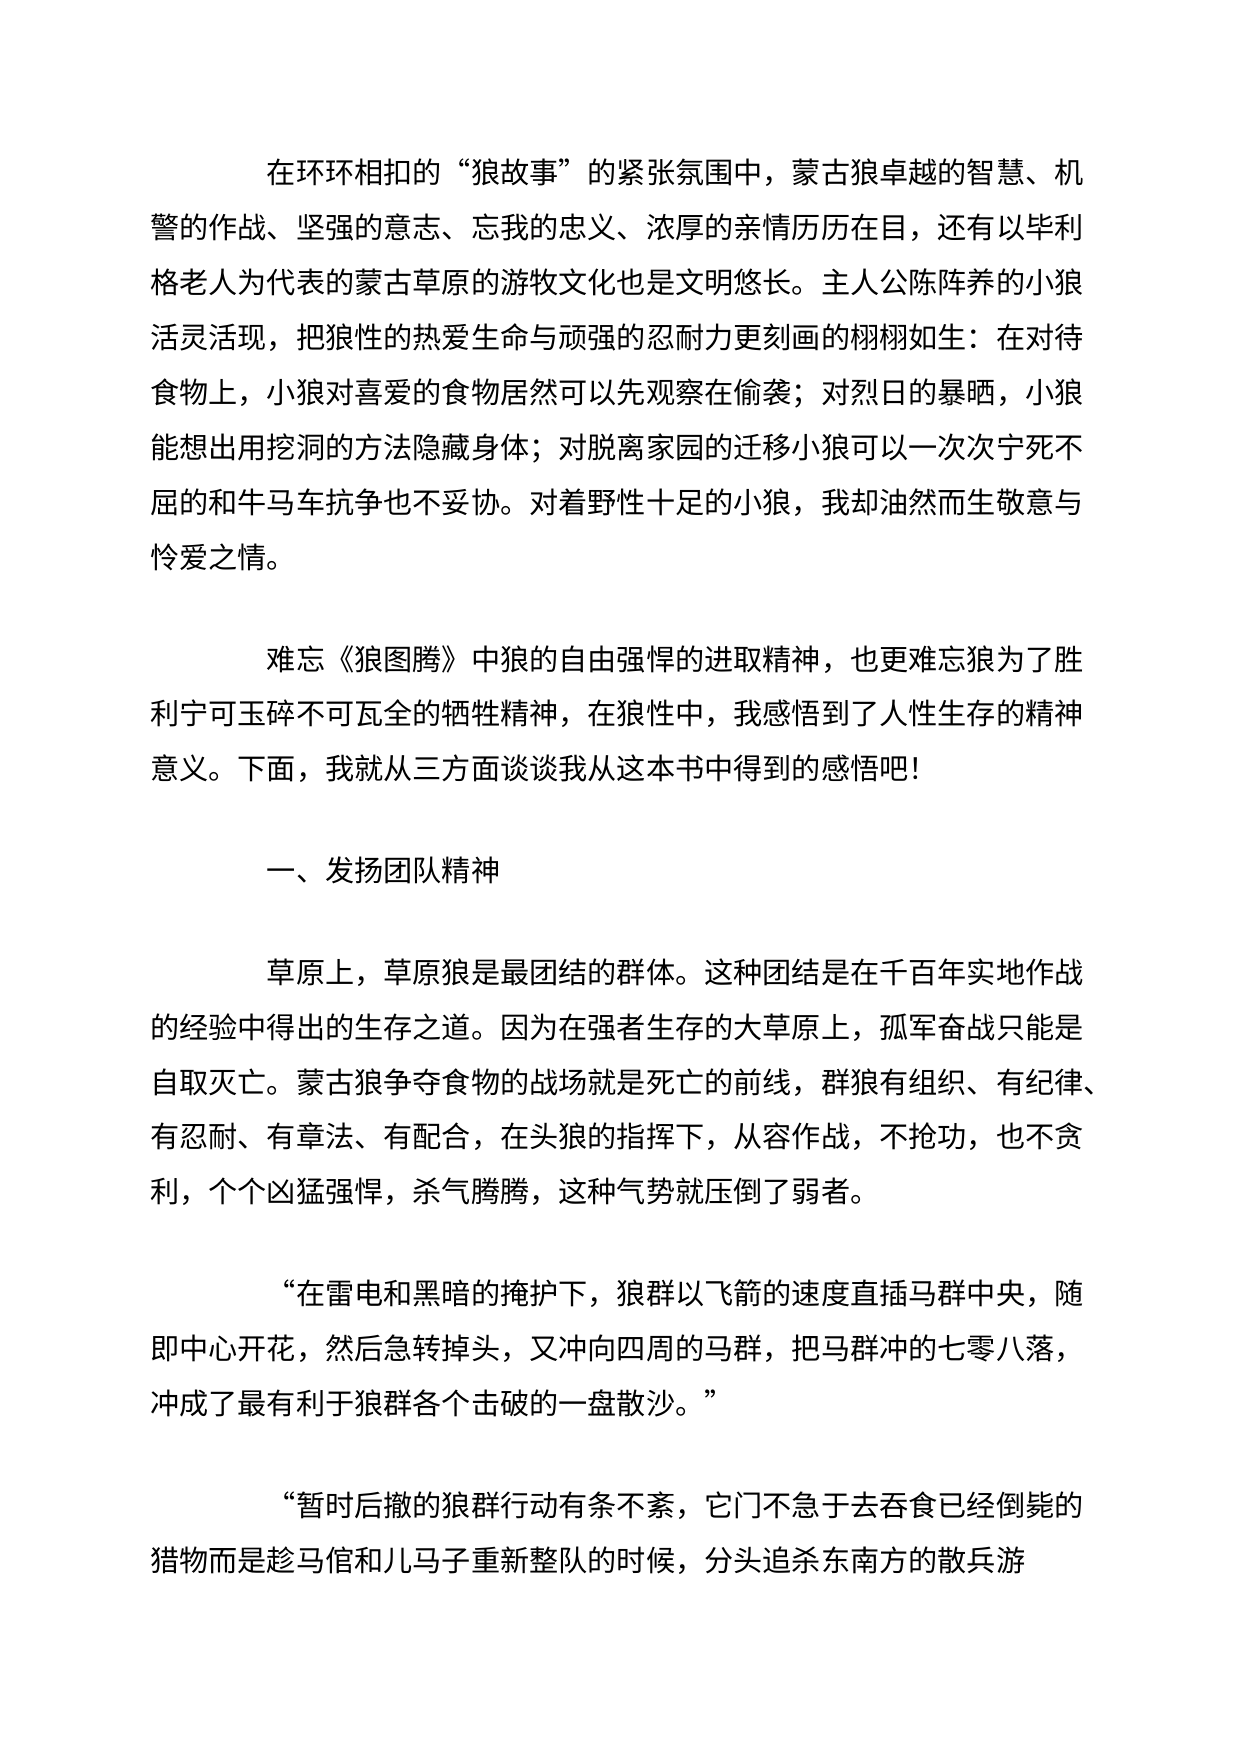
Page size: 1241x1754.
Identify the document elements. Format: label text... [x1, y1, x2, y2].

text 难忘《狼图腾》中狼的自由强悍的进取精神，也更难忘狼为了胜利宁可玉碎不可瓦全的牺牲精神，在狼性中，我感悟到了人性生存的精神意义。下面，我就从三方面谈谈我从这本书中得到的感悟吧！ [150, 636, 1090, 788]
text 草原上，草原狼是最团结的群体。这种团结是在千百年实地作战的经验中得出的生存之道。因为在强者生存的大草原上，孤军奋战只能是自取灭亡。蒙古狼争夺食物的战场就是死亡的前线，群狼有组织、有纪律、有忍耐、有章法、有配合，在头狼的指挥下，从容作战，不抢功，也不贪利，个个凶猛强悍，杀气腾腾，这种气势就压倒了弱者。 [150, 949, 1090, 1211]
text 一、发扬团队精神 [150, 848, 1090, 890]
text 在环环相扣的“狼故事”的紧张氛围中，蒙古狼卓越的智慧、机警的作战、坚强的意志、忘我的忠义、浓厚的亲情历历在目，还有以毕利格老人为代表的蒙古草原的游牧文化也是文明悠长。主人公陈阵养的小狼活灵活现，把狼性的热爱生命与顽强的忍耐力更刻画的栩栩如生：在对待食物上，小狼对喜爱的食物居然可以先观察在偷袭；对烈日的暴晒，小狼能想出用挖洞的方法隐藏身体；对脱离家园的迁移小狼可以一次次宁死不屈的和牛马车抗争也不妥协。对着野性十足的小狼，我却油然而生敬意与怜爱之情。 [150, 150, 1090, 577]
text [150, 1482, 1090, 1579]
text “在雷电和黑暗的掩护下，狼群以飞箭的速度直插马群中央，随即中心开花，然后急转掉头，又冲向四周的马群，把马群冲的七零八落，冲成了最有利于狼群各个击破的一盘散沙。” [150, 1271, 1090, 1423]
